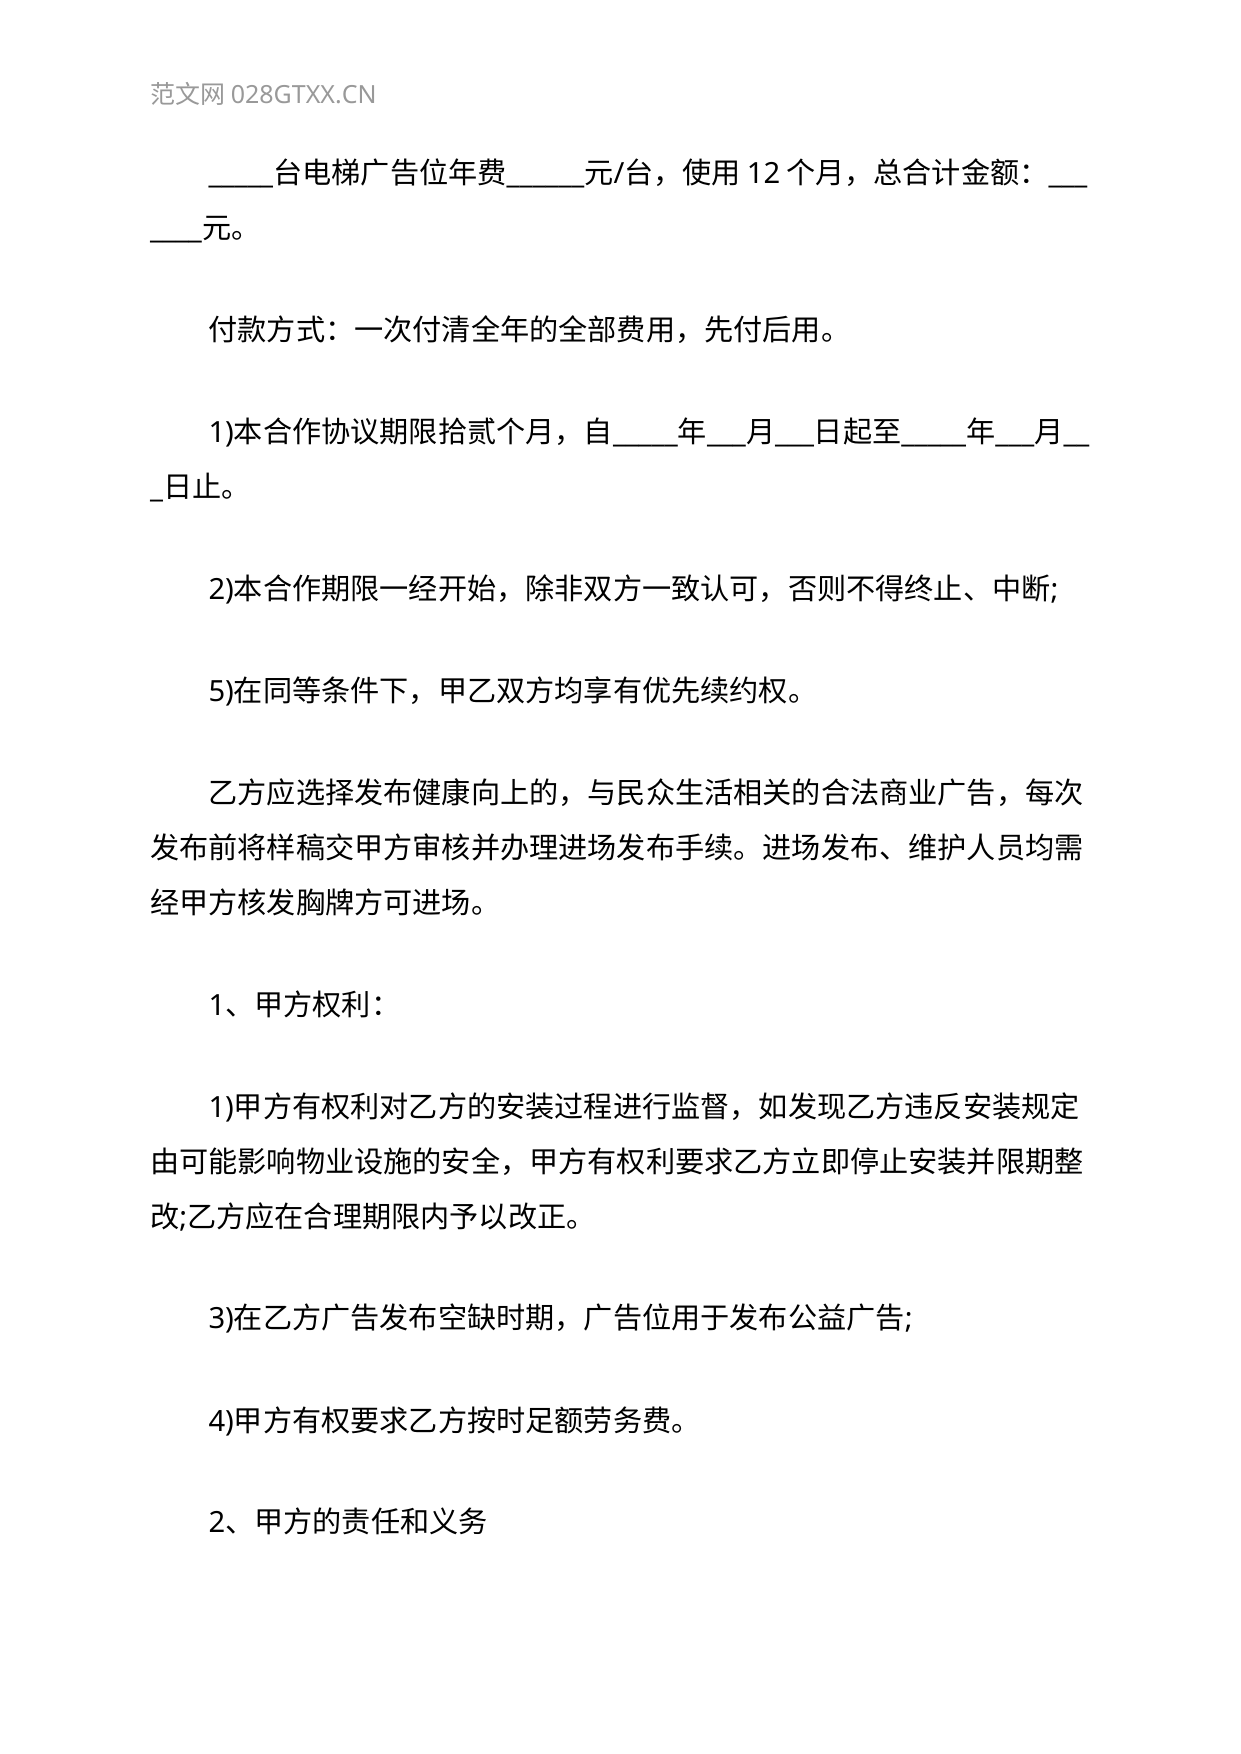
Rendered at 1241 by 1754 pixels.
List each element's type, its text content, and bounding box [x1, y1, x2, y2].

text 乙方应选择发布健康向上的，与民众生活相关的合法商业广告，每次发布前将样稿交甲方审核并办理进场发布手续。进场发布、维护人员均需经甲方核发胸牌方可进场。 [150, 770, 1090, 922]
text 4)甲方有权要求乙方按时足额劳务费。 [150, 1397, 1090, 1439]
text 付款方式：一次付清全年的全部费用，先付后用。 [150, 307, 1090, 349]
text 3)在乙方广告发布空缺时期，广告位用于发布公益广告; [150, 1295, 1090, 1337]
text 5)在同等条件下，甲乙双方均享有优先续约权。 [150, 668, 1090, 710]
text 1)本合作协议期限拾贰个月，自_____年___月___日起至_____年___月___日止。 [150, 409, 1090, 506]
text 2)本合作期限一经开始，除非双方一致认可，否则不得终止、中断; [150, 566, 1090, 608]
text _____台电梯广告位年费______元/台，使用12个月，总合计金额：_______元。 [150, 150, 1090, 247]
text 2、甲方的责任和义务 [150, 1499, 1090, 1541]
text 1、甲方权利： [150, 981, 1090, 1024]
text 1)甲方有权利对乙方的安装过程进行监督，如发现乙方违反安装规定由可能影响物业设施的安全，甲方有权利要求乙方立即停止安装并限期整改;乙方应在合理期限内予以改正。 [150, 1083, 1090, 1236]
